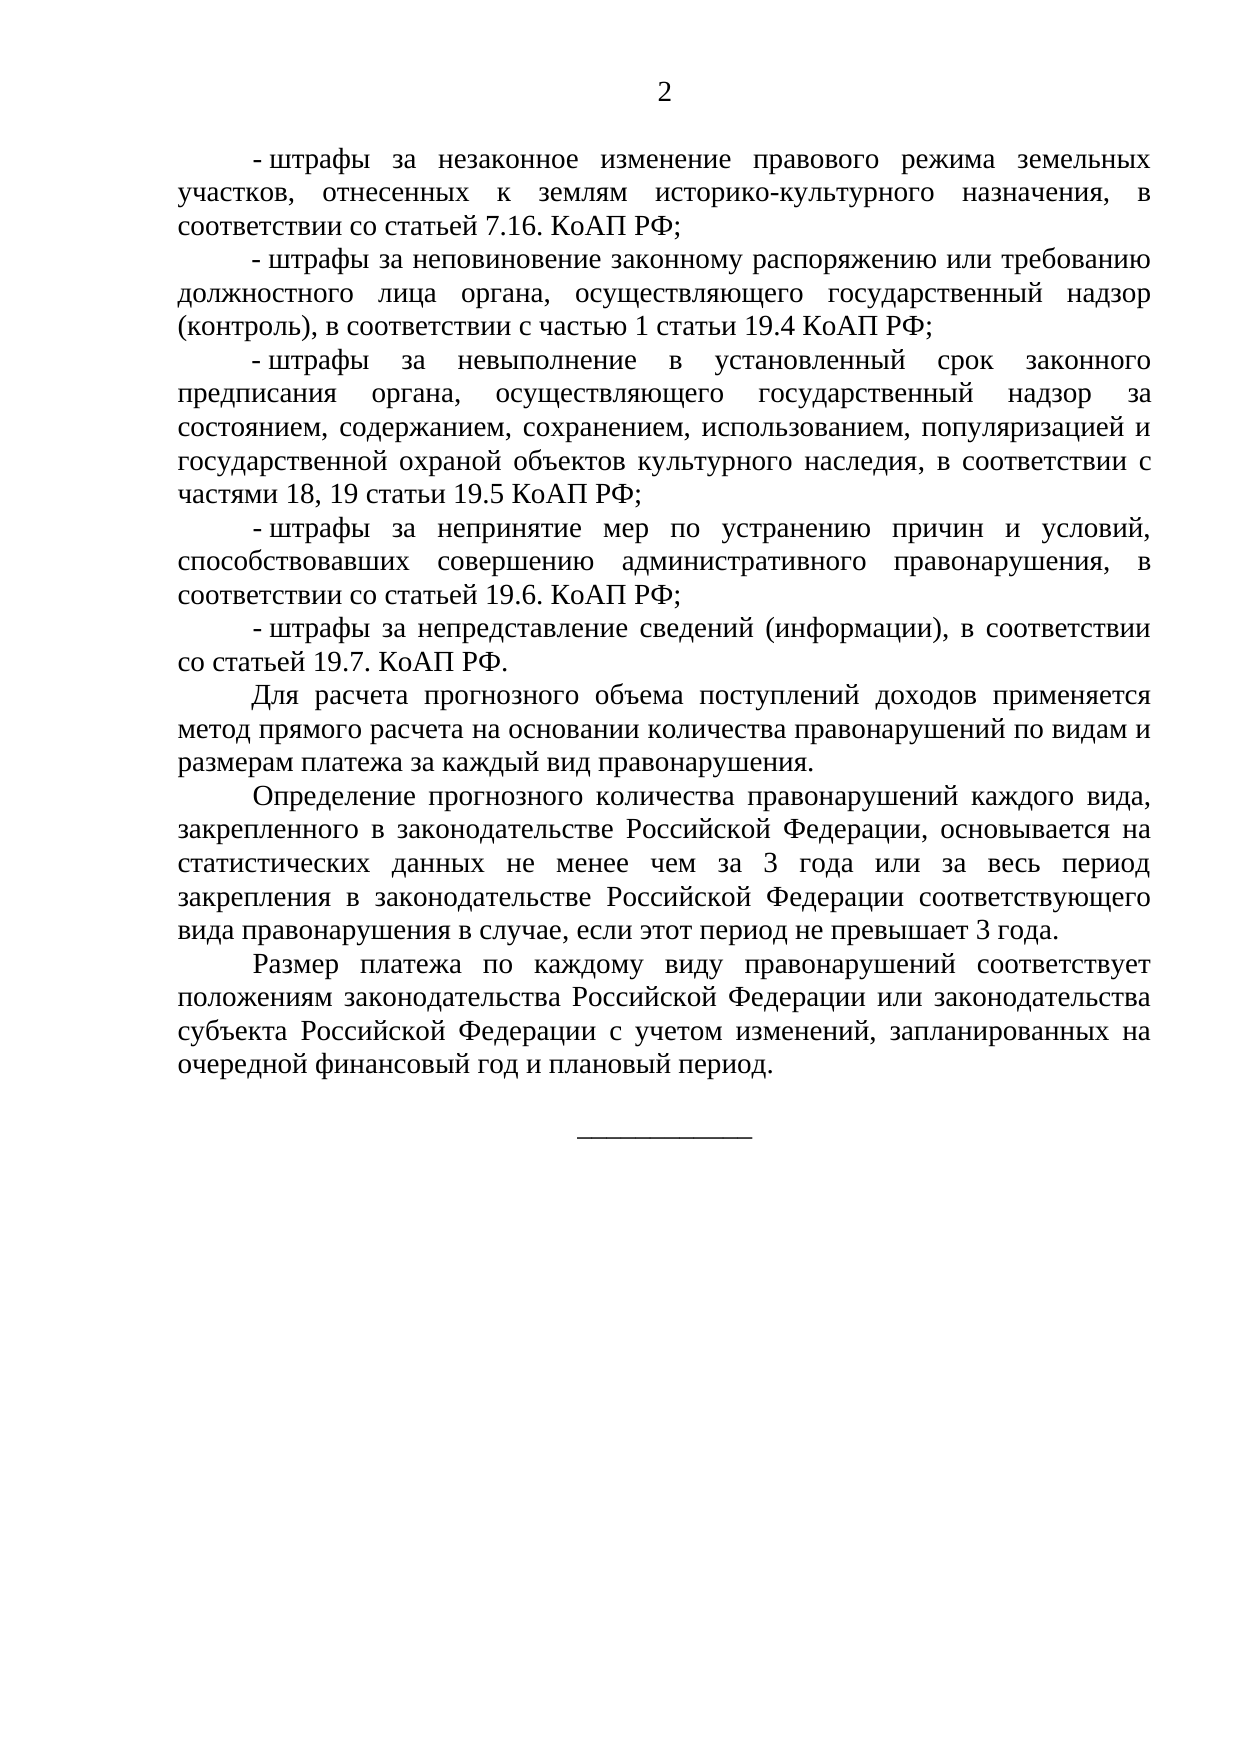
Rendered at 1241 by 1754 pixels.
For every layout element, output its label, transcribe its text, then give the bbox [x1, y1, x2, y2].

text - штрафы за незаконное изменение правового режима земельных участков, отнесенных к землям историко-культурного назначения, в соответствии со статьей 7.16. КоАП РФ; [177, 141, 1152, 241]
text Размер платежа по каждому виду правонарушений соответствует положениям законодательства Российской Федерации или законодательства субъекта Российской Федерации с учетом изменений, запланированных на очередной финансовый год и плановый период. [177, 946, 1152, 1080]
text Определение прогнозного количества правонарушений каждого вида, закрепленного в законодательстве Российской Федерации, основывается на статистических данных не менее чем за 3 года или за весь период закрепления в законодательстве Российской Федерации соответствующего вида правонарушения в случае, если этот период не превышает 3 года. [177, 778, 1152, 946]
text - штрафы за непринятие мер по устранению причин и условий, способствовавших совершению административного правонарушения, в соответствии со статьей 19.6. КоАП РФ; [177, 510, 1152, 610]
text - штрафы за непредставление сведений (информации), в соответствии со статьей 19.7. КоАП РФ. [177, 610, 1152, 677]
text Для расчета прогнозного объема поступлений доходов применяется метод прямого расчета на основании количества правонарушений по видам и размерам платежа за каждый вид правонарушения. [177, 677, 1152, 778]
text - штрафы за неповиновение законному распоряжению или требованию должностного лица органа, осуществляющего государственный надзор (контроль), в соответствии с частью 1 статьи 19.4 КоАП РФ; [177, 241, 1152, 342]
text - штрафы за невыполнение в установленный срок законного предписания органа, осуществляющего государственный надзор за состоянием, содержанием, сохранением, использованием, популяризацией и государственной охраной объектов культурного наследия, в соответствии с частями 18, 19 статьи 19.5 КоАП РФ; [177, 342, 1152, 510]
text ____________ [177, 1108, 1152, 1142]
